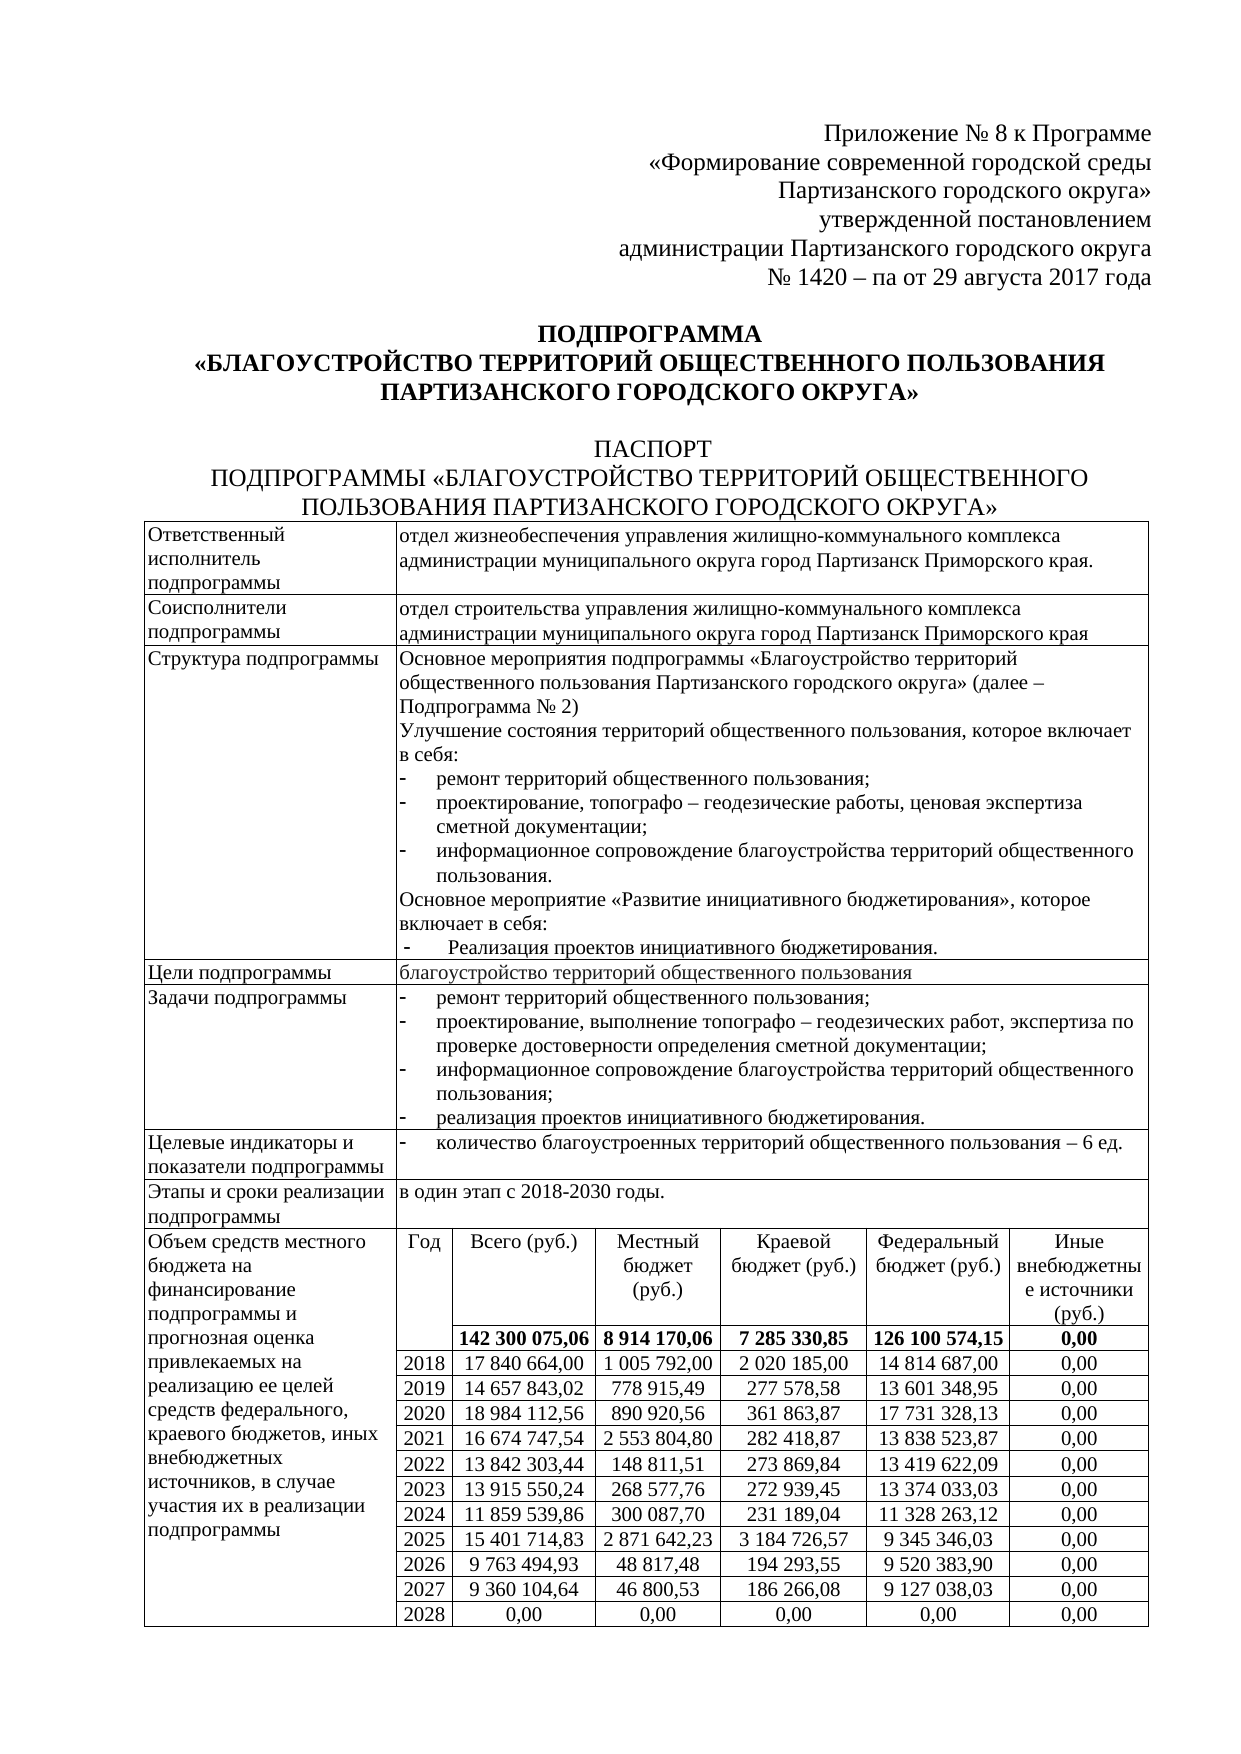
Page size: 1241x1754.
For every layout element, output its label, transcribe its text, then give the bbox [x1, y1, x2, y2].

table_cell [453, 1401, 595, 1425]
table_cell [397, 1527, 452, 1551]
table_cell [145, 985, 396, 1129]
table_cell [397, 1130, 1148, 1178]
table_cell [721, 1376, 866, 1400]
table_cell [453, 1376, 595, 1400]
text «БЛАГОУСТРОЙСТВО ТЕРРИТОРИЙ ОБЩЕСТВЕННОГО ПОЛЬЗОВАНИЯ [148, 348, 1152, 377]
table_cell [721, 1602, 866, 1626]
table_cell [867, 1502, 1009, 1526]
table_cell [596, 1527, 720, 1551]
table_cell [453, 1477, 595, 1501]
text администрации Партизанского городского округа [148, 233, 1152, 262]
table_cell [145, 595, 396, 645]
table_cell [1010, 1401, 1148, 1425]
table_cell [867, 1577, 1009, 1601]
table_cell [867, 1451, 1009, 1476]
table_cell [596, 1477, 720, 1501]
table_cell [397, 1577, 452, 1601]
text Приложение № 8 к Программе [148, 118, 1152, 147]
text ПОДПРОГРАММЫ «БЛАГОУСТРОЙСТВО ТЕРРИТОРИЙ ОБЩЕСТВЕННОГО ПОЛЬЗОВАНИЯ ПАРТИЗАНСКОГО ГОРОДСКОГО ОКРУГА» [148, 463, 1152, 521]
text ПАРТИЗАНСКОГО ГОРОДСКОГО ОКРУГА» [148, 377, 1152, 406]
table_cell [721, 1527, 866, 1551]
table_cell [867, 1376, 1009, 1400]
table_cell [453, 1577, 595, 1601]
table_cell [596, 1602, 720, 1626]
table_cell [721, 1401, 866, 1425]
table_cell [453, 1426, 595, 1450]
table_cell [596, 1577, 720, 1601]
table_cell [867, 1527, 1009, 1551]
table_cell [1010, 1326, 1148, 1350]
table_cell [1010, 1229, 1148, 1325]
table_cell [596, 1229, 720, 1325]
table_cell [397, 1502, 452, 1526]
text утвержденной постановлением [148, 204, 1152, 233]
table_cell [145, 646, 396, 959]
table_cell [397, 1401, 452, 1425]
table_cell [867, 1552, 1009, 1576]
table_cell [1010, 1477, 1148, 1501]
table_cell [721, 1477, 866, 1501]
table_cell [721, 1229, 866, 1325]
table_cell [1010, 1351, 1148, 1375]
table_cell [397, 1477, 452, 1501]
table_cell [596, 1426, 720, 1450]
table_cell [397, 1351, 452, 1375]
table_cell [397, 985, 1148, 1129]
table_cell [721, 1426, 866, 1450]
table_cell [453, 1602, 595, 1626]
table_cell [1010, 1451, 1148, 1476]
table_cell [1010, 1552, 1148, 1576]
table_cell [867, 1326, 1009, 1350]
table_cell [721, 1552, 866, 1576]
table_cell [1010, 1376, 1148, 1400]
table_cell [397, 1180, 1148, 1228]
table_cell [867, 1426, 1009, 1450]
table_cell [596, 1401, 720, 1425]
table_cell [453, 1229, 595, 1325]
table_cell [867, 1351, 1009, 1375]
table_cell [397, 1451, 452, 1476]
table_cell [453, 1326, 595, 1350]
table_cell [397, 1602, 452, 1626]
text № 1420 – па от 29 августа 2017 года [148, 262, 1152, 291]
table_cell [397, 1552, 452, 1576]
text «Формирование современной городской среды [148, 147, 1152, 176]
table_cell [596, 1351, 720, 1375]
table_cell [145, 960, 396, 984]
text Партизанского городского округа» [148, 176, 1152, 204]
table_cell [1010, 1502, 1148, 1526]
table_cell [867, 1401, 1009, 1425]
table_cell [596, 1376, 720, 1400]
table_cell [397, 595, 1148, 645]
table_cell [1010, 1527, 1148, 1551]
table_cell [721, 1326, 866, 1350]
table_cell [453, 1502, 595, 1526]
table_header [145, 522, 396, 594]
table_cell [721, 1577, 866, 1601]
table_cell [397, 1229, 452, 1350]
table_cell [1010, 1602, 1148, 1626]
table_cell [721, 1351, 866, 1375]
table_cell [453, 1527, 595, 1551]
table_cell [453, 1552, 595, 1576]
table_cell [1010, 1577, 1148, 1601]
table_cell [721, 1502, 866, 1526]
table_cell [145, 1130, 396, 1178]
text ПАСПОРТ [148, 434, 1152, 463]
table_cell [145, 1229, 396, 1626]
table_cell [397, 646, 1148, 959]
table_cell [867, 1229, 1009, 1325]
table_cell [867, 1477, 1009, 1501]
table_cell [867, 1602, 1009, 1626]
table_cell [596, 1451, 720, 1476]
text ПОДПРОГРАММА [148, 319, 1152, 348]
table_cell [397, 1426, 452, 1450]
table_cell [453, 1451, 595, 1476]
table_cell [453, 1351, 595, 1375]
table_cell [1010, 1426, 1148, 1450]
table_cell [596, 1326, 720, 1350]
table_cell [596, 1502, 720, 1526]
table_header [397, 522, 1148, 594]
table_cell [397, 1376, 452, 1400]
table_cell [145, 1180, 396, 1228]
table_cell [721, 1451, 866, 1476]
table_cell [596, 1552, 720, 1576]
